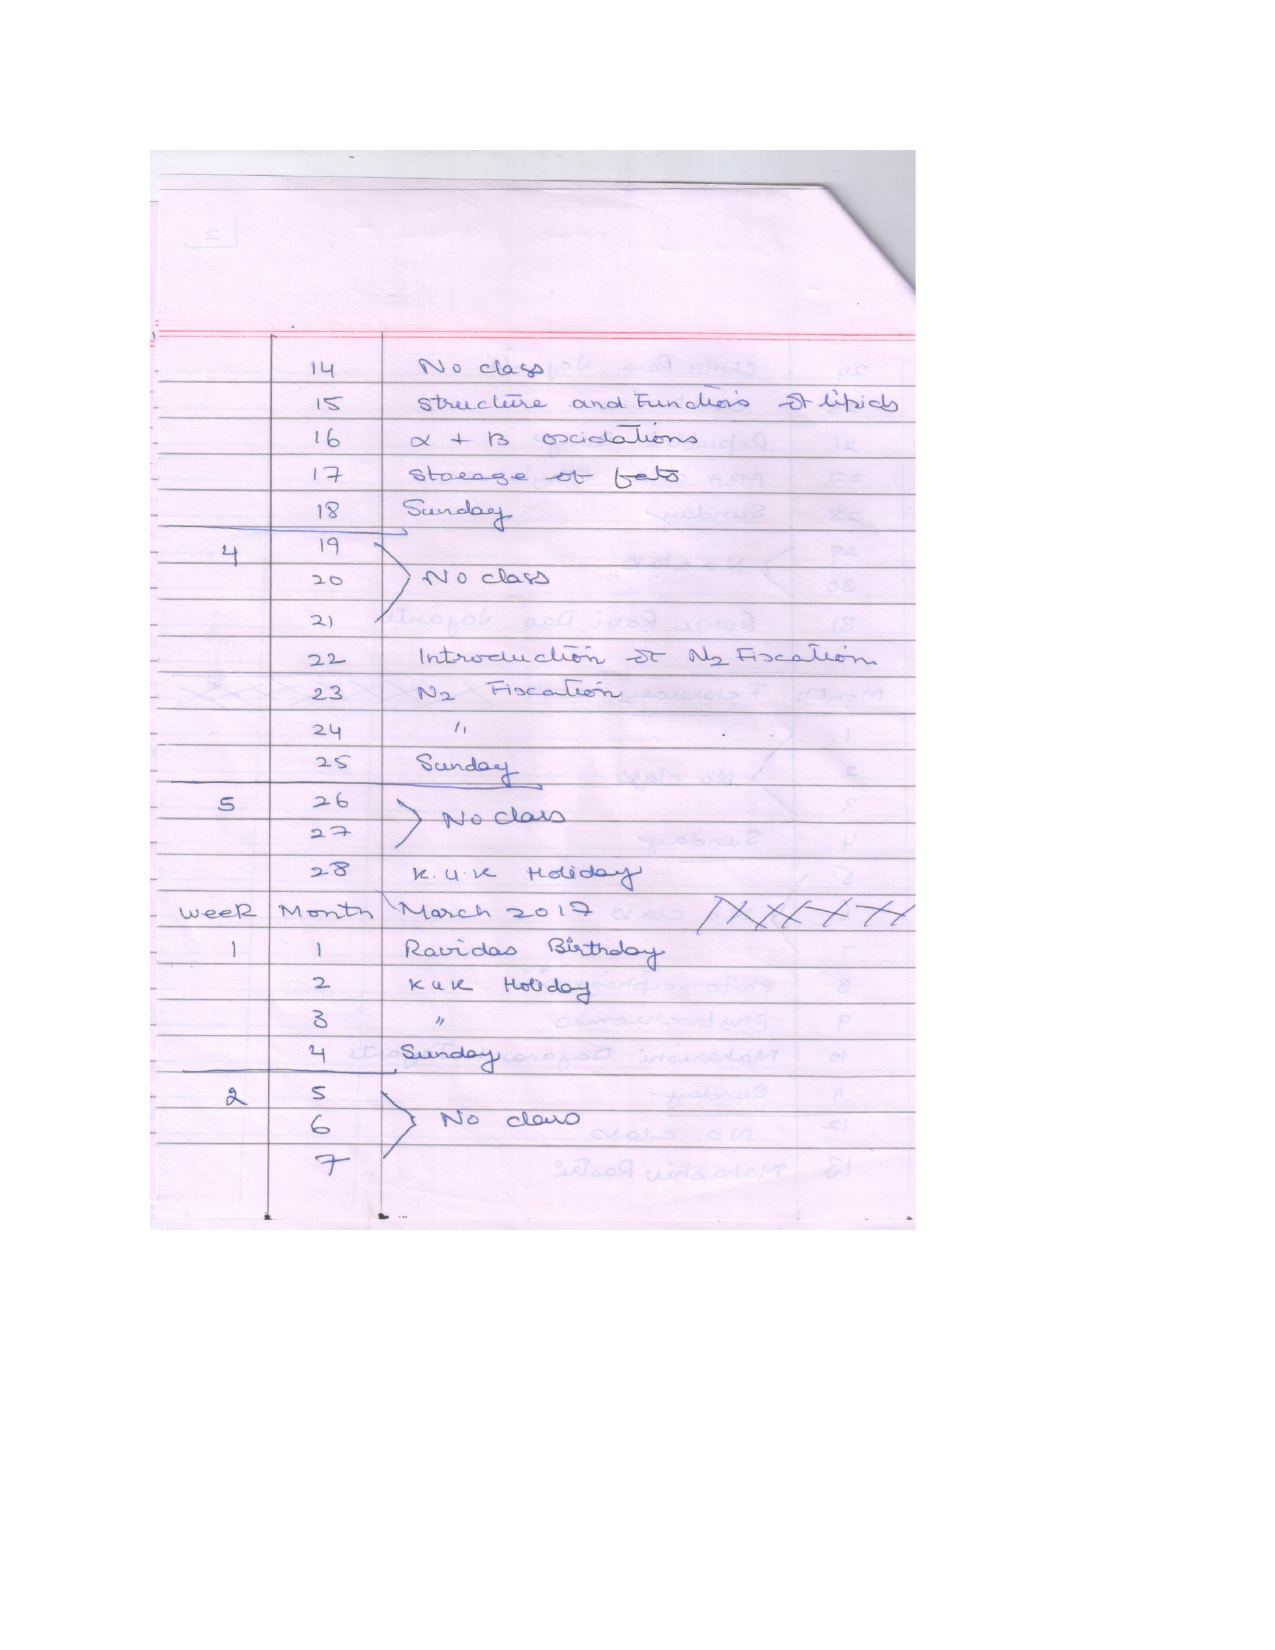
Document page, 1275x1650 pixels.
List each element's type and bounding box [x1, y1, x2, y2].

picture [150, 150, 916, 1230]
